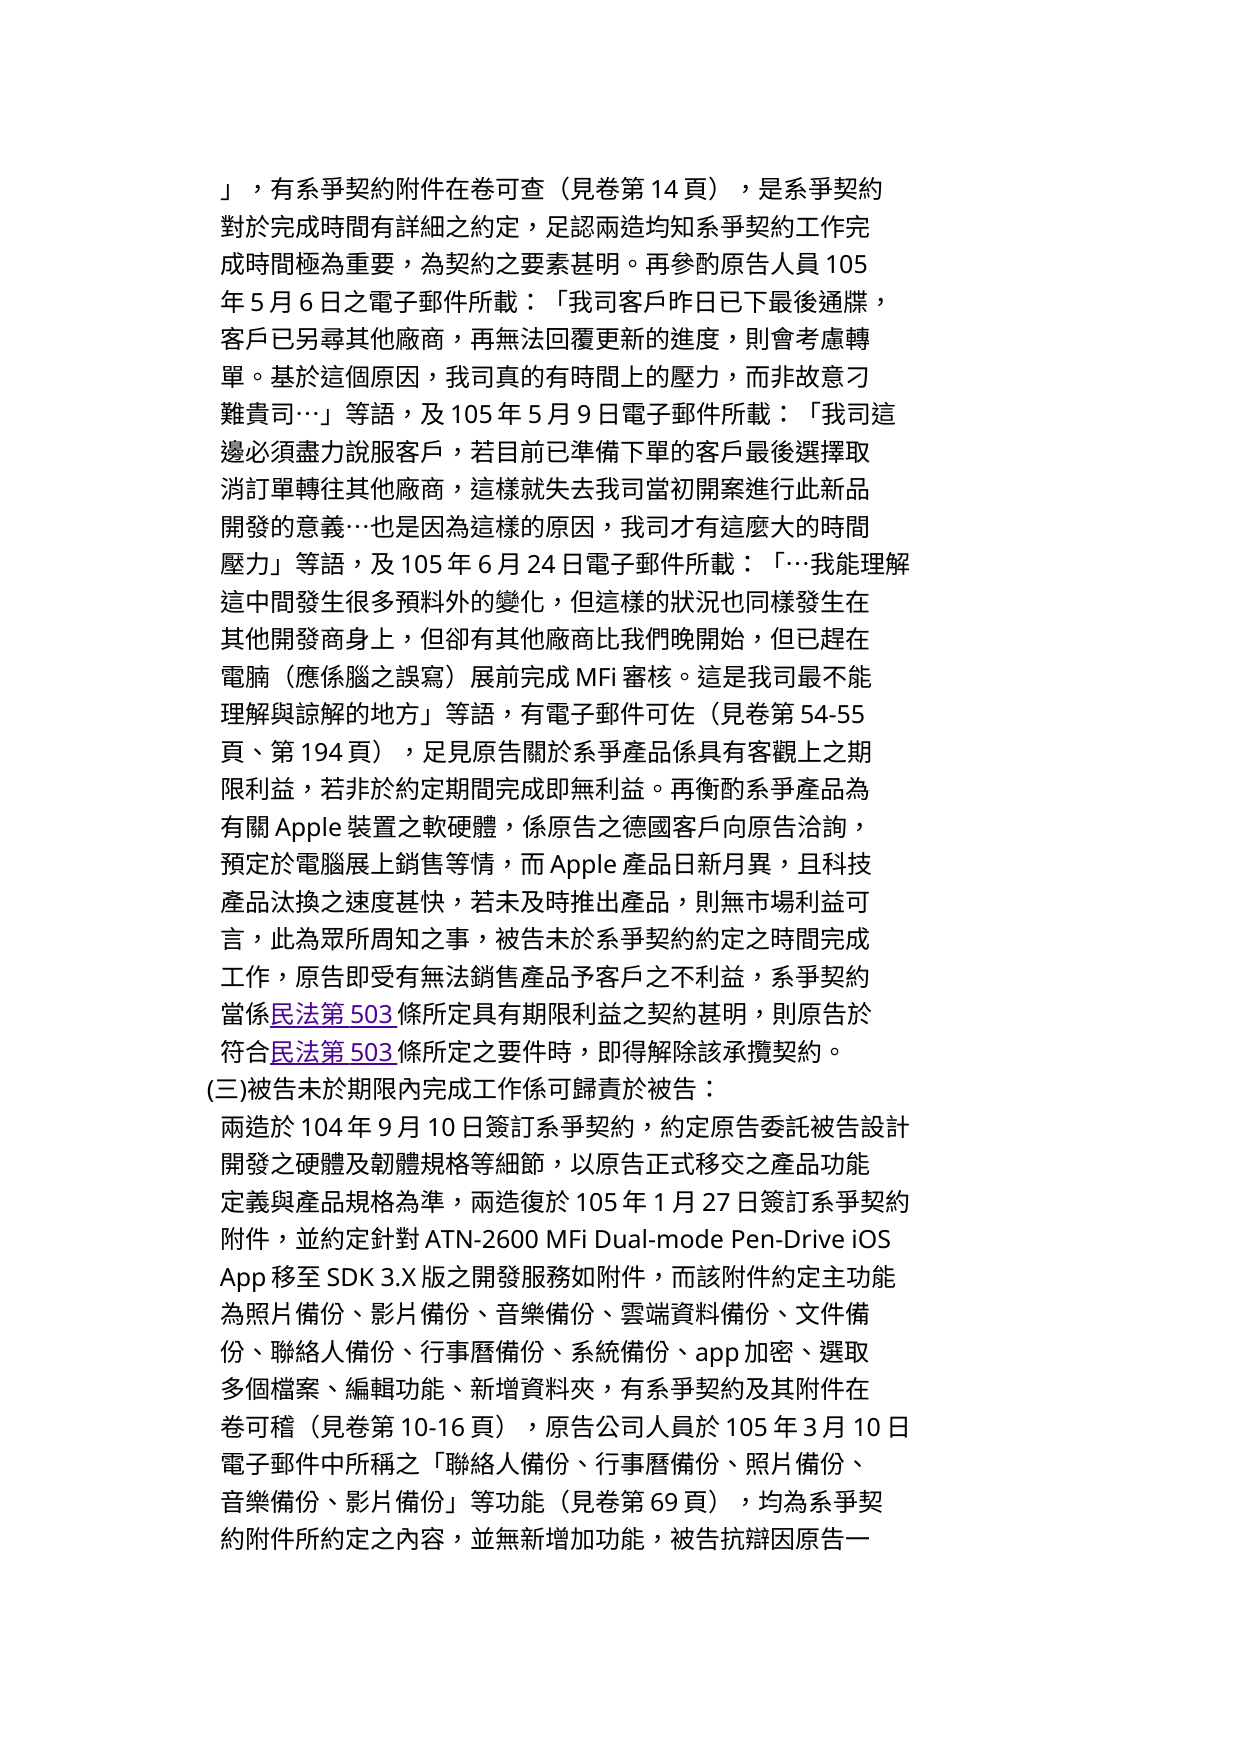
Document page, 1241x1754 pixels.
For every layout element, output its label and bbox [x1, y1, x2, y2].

table_cell [188, 165, 1031, 1561]
